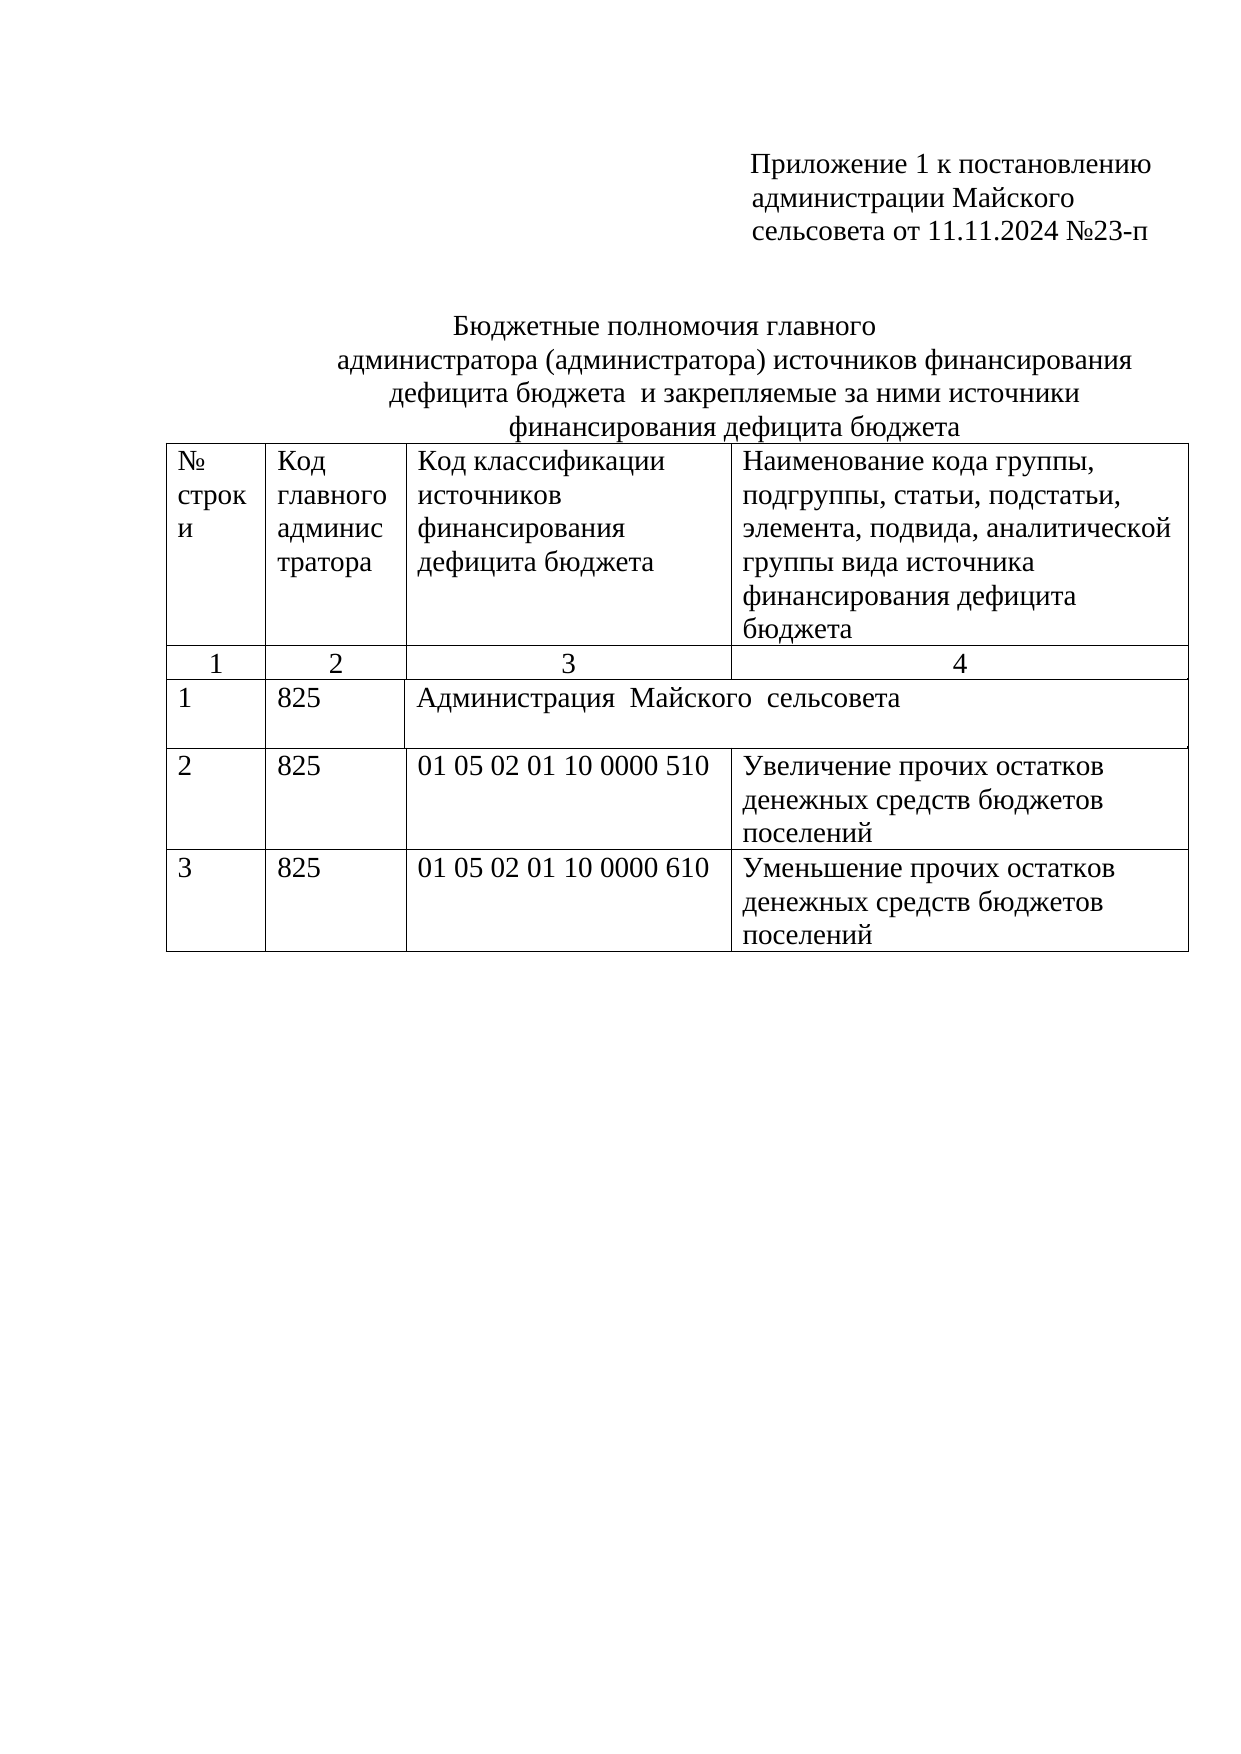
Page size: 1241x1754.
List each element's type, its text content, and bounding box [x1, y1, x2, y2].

table_header Код классификации источников финансирования дефицита бюджета [407, 444, 731, 645]
text Бюджетные полномочия главного [177, 308, 1152, 342]
table_cell Уменьшение прочих остатков денежных средств бюджетов поселений [732, 850, 1188, 951]
table_cell 3 [167, 850, 265, 951]
text Приложение 1 к постановлению [177, 146, 1152, 180]
table_cell 825 [266, 749, 406, 849]
table_cell 01 05 02 01 10 0000 610 [407, 850, 731, 951]
text сельсовета от 11.11.2024 №23-п [177, 213, 1152, 247]
table_cell 4 [732, 646, 1188, 679]
table_header Наименование кода группы, подгруппы, статьи, подстатьи, элемента, подвида, аналитической группы вида источника финансирования дефицита бюджета [732, 444, 1188, 645]
table_cell 825 [266, 850, 406, 951]
table_cell 1 [167, 646, 265, 679]
table_cell 3 [407, 646, 731, 679]
table_cell 01 05 02 01 10 0000 510 [407, 749, 731, 849]
table_cell 2 [266, 646, 406, 679]
table_cell Увеличение прочих остатков денежных средств бюджетов поселений [732, 749, 1188, 849]
table_cell 2 [167, 749, 265, 849]
text администрации Майского [177, 180, 1152, 213]
table_cell 1 [167, 680, 265, 747]
table_header Код главного администратора [266, 444, 406, 645]
table_cell 825 [266, 680, 404, 747]
table_cell Администрация Майского сельсовета [405, 680, 1188, 747]
table_header № строки [167, 444, 265, 645]
text администратора (администратора) источников финансирования дефицита бюджета и закрепляемые за ними источники финансирования дефицита бюджета [318, 342, 1152, 442]
